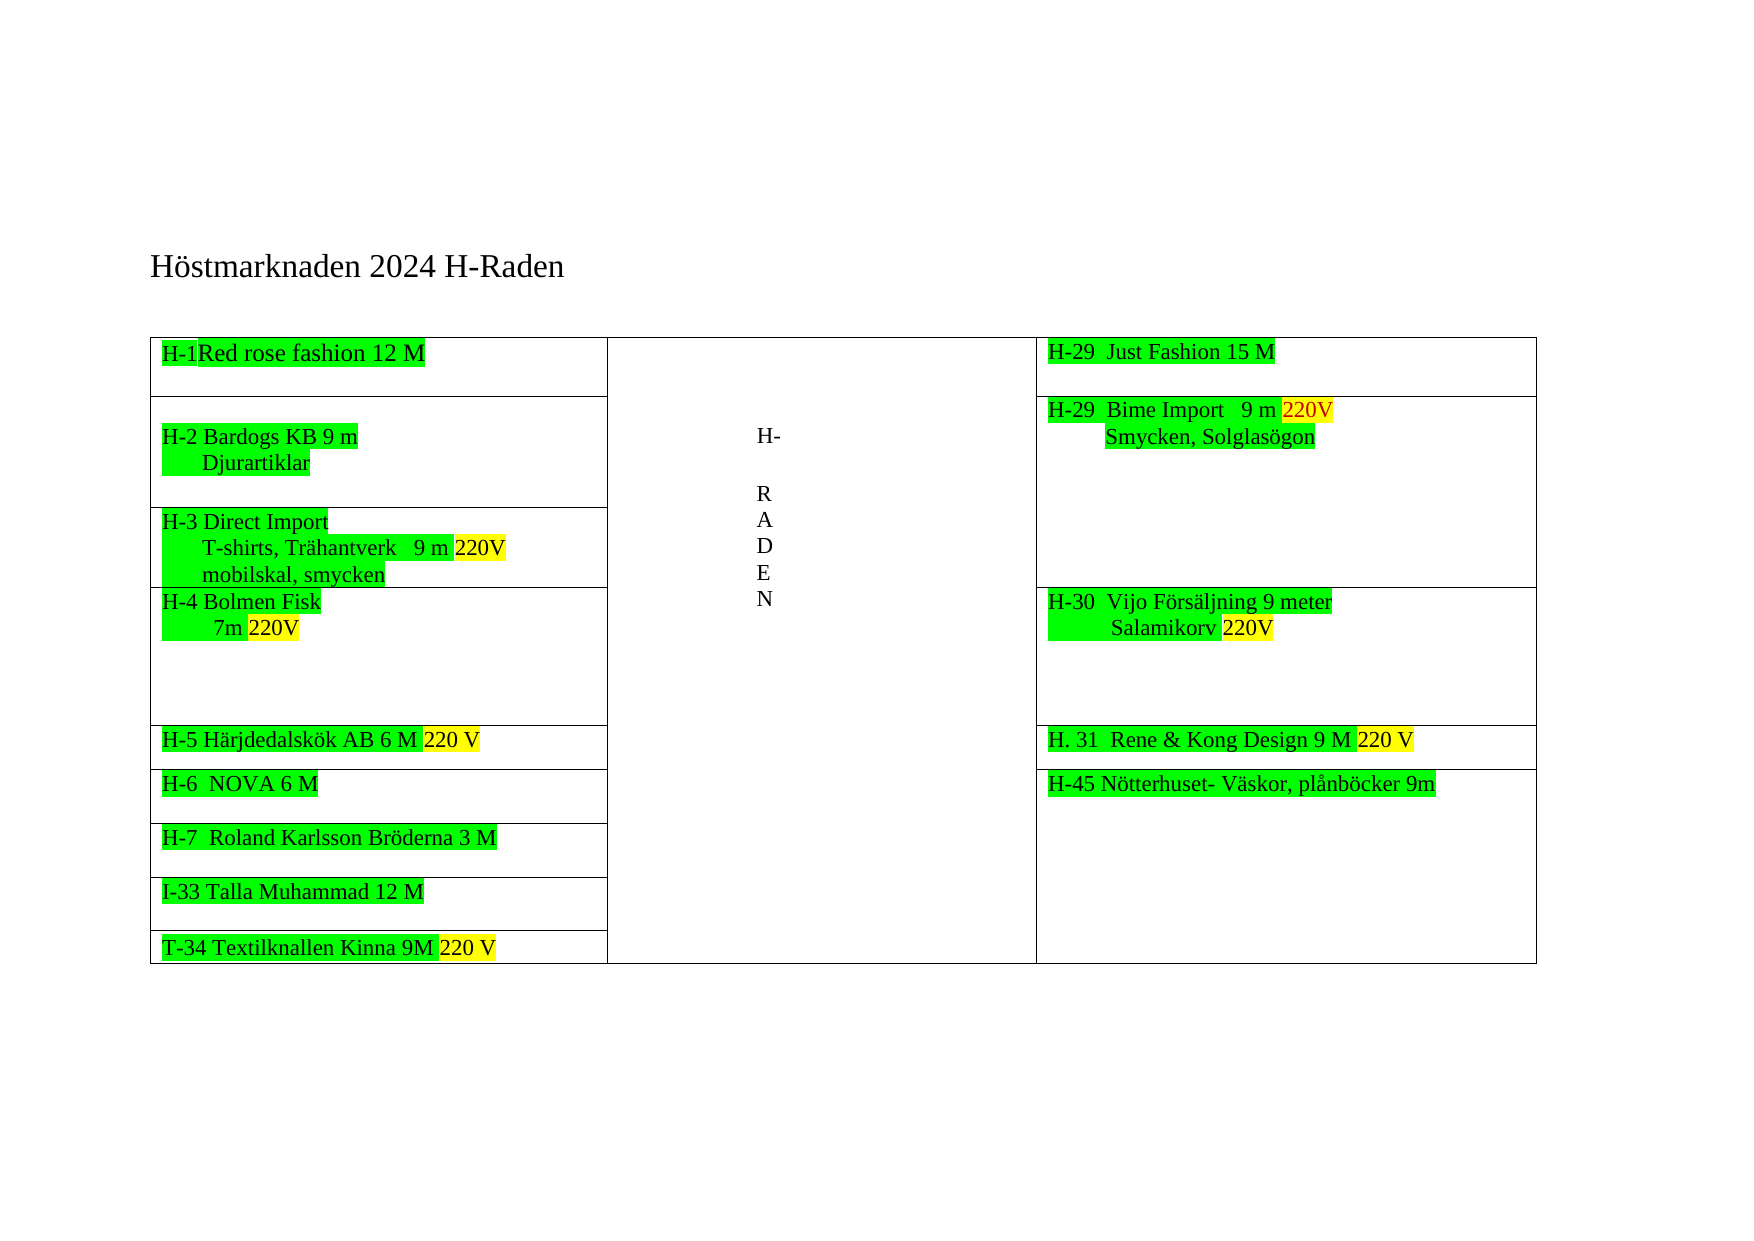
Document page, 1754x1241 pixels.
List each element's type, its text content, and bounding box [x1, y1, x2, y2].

table_cell H. 31 Rene & Kong Design 9 M 220 V [1037, 726, 1536, 769]
table_cell T-34 Textilknallen Kinna 9M 220 V [151, 931, 607, 963]
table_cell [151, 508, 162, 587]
table_cell H-4 Bolmen Fisk 7m 220V [151, 588, 607, 725]
table_header H-1Red rose fashion 12 M [151, 338, 607, 396]
table_cell H-30 Vijo Försäljning 9 meter Salamikorv 220V [1037, 588, 1536, 725]
table_cell H-3 Direct Import T-shirts, Trähantverk 220V mobilskal, smycken [328, 508, 607, 587]
text Höstmarknaden 2024 H-Raden [150, 246, 1604, 284]
table_cell H-29 Bime Import 9 m 220V Smycken, Solglasögon [1037, 397, 1536, 587]
table_cell H-45 Nötterhuset- Väskor, plånböcker 9m [1037, 770, 1536, 963]
table_cell H-2 Bardogs KB 9 m Djurartiklar [151, 397, 607, 507]
table_cell H-5 Härjdedalskök AB 6 M 220 V [151, 726, 607, 769]
table_cell H-7 Roland Karlsson Bröderna 3 M [151, 824, 607, 877]
table_header H- R A D E N [608, 338, 1036, 963]
table_cell I-33 Talla Muhammad 12 M [151, 878, 607, 930]
table_header H-29 Just Fashion 15 M [1037, 338, 1536, 396]
table_cell H-6 NOVA 6 M [151, 770, 607, 823]
